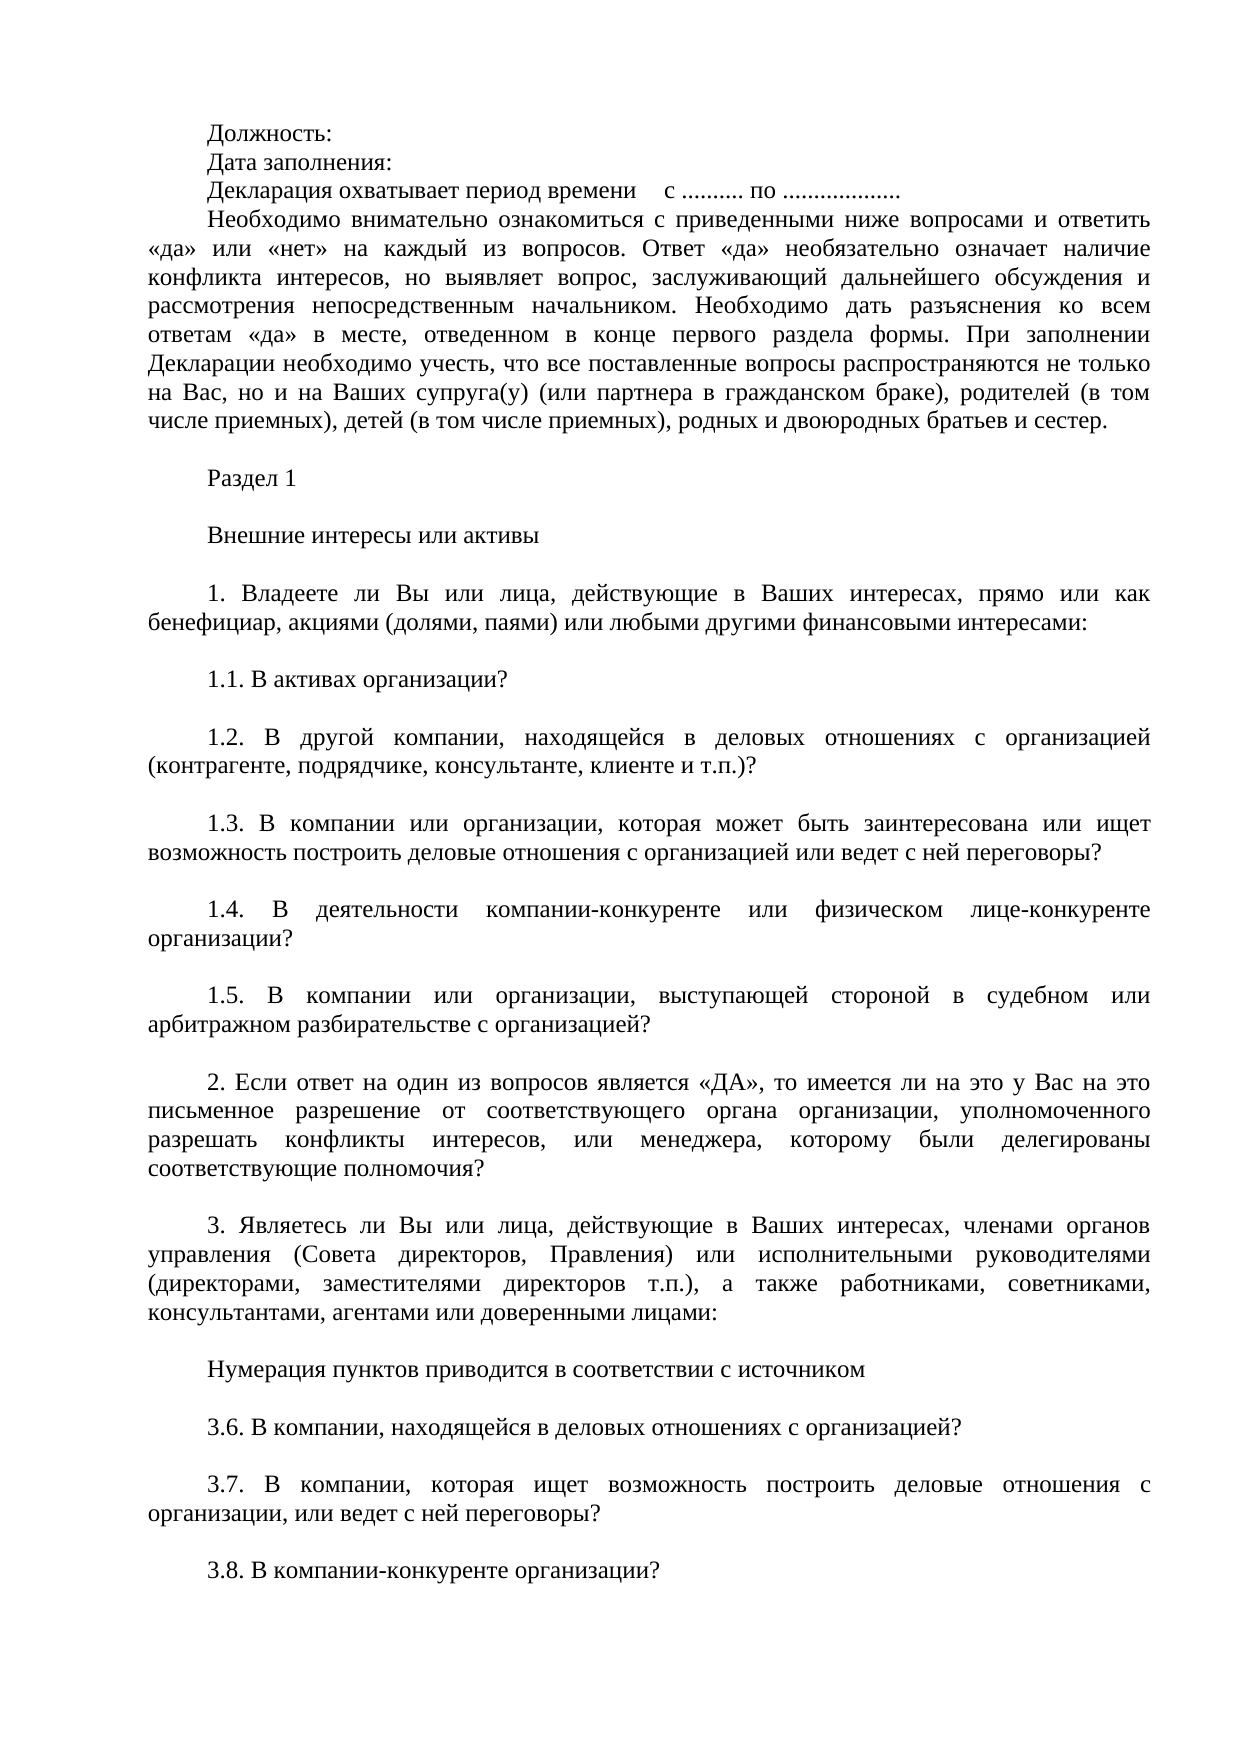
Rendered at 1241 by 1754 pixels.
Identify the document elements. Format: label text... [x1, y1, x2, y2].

text Внешние интересы или активы [148, 521, 1152, 549]
text Декларация охватывает период времени с .......... по ................... [148, 176, 1152, 204]
text 1.5. В компании или организации, выступающей стороной в судебном или арбитражном разбирательстве с организацией? [148, 981, 1152, 1038]
text Необходимо внимательно ознакомиться с приведенными ниже вопросами и ответить «да» или «нет» на каждый из вопросов. Ответ «да» необязательно означает наличие конфликта интересов, но выявляет вопрос, заслуживающий дальнейшего обсуждения и рассмотрения непосредственным начальником. Необходимо дать разъяснения ко всем ответам «да» в месте, отведенном в конце первого раздела формы. При заполнении Декларации необходимо учесть, что все поставленные вопросы распространяются не только на Вас, но и на Ваших супруга(у) (или партнера в гражданском браке), родителей (в том числе приемных), детей (в том числе приемных), родных и двоюродных братьев и сестер. [148, 204, 1152, 434]
text 3. Являетесь ли Вы или лица, действующие в Ваших интересах, членами органов управления (Совета директоров, Правления) или исполнительными руководителями (директорами, заместителями директоров т.п.), а также работниками, советниками, консультантами, агентами или доверенными лицами: [148, 1211, 1152, 1326]
text 3.7. В компании, которая ищет возможность построить деловые отношения с организации, или ведет с ней переговоры? [148, 1469, 1152, 1527]
text Дата заполнения: [148, 147, 1152, 176]
text 1.2. В другой компании, находящейся в деловых отношениях с организацией (контрагенте, подрядчике, консультанте, клиенте и т.п.)? [148, 722, 1152, 779]
text Нумерация пунктов приводится в соответствии с источником [148, 1354, 1152, 1383]
text 3.6. В компании, находящейся в деловых отношениях с организацией? [148, 1412, 1152, 1441]
text 1.1. В активах организации? [148, 664, 1152, 693]
text 1. Владеете ли Вы или лица, действующие в Ваших интересах, прямо или как бенефициар, акциями (долями, паями) или любыми другими финансовыми интересами: [148, 578, 1152, 636]
text 1.4. В деятельности компании-конкуренте или физическом лице-конкуренте организации? [148, 894, 1152, 952]
text Раздел 1 [148, 463, 1152, 492]
text 1.3. В компании или организации, которая может быть заинтересована или ищет возможность построить деловые отношения с организацией или ведет с ней переговоры? [148, 808, 1152, 866]
text Должность: [148, 118, 1152, 147]
text 2. Если ответ на один из вопросов является «ДА», то имеется ли на это у Вас на это письменное разрешение от соответствующего органа организации, уполномоченного разрешать конфликты интересов, или менеджера, которому были делегированы соответствующие полномочия? [148, 1067, 1152, 1182]
text 3.8. В компании-конкуренте организации? [148, 1556, 1152, 1584]
